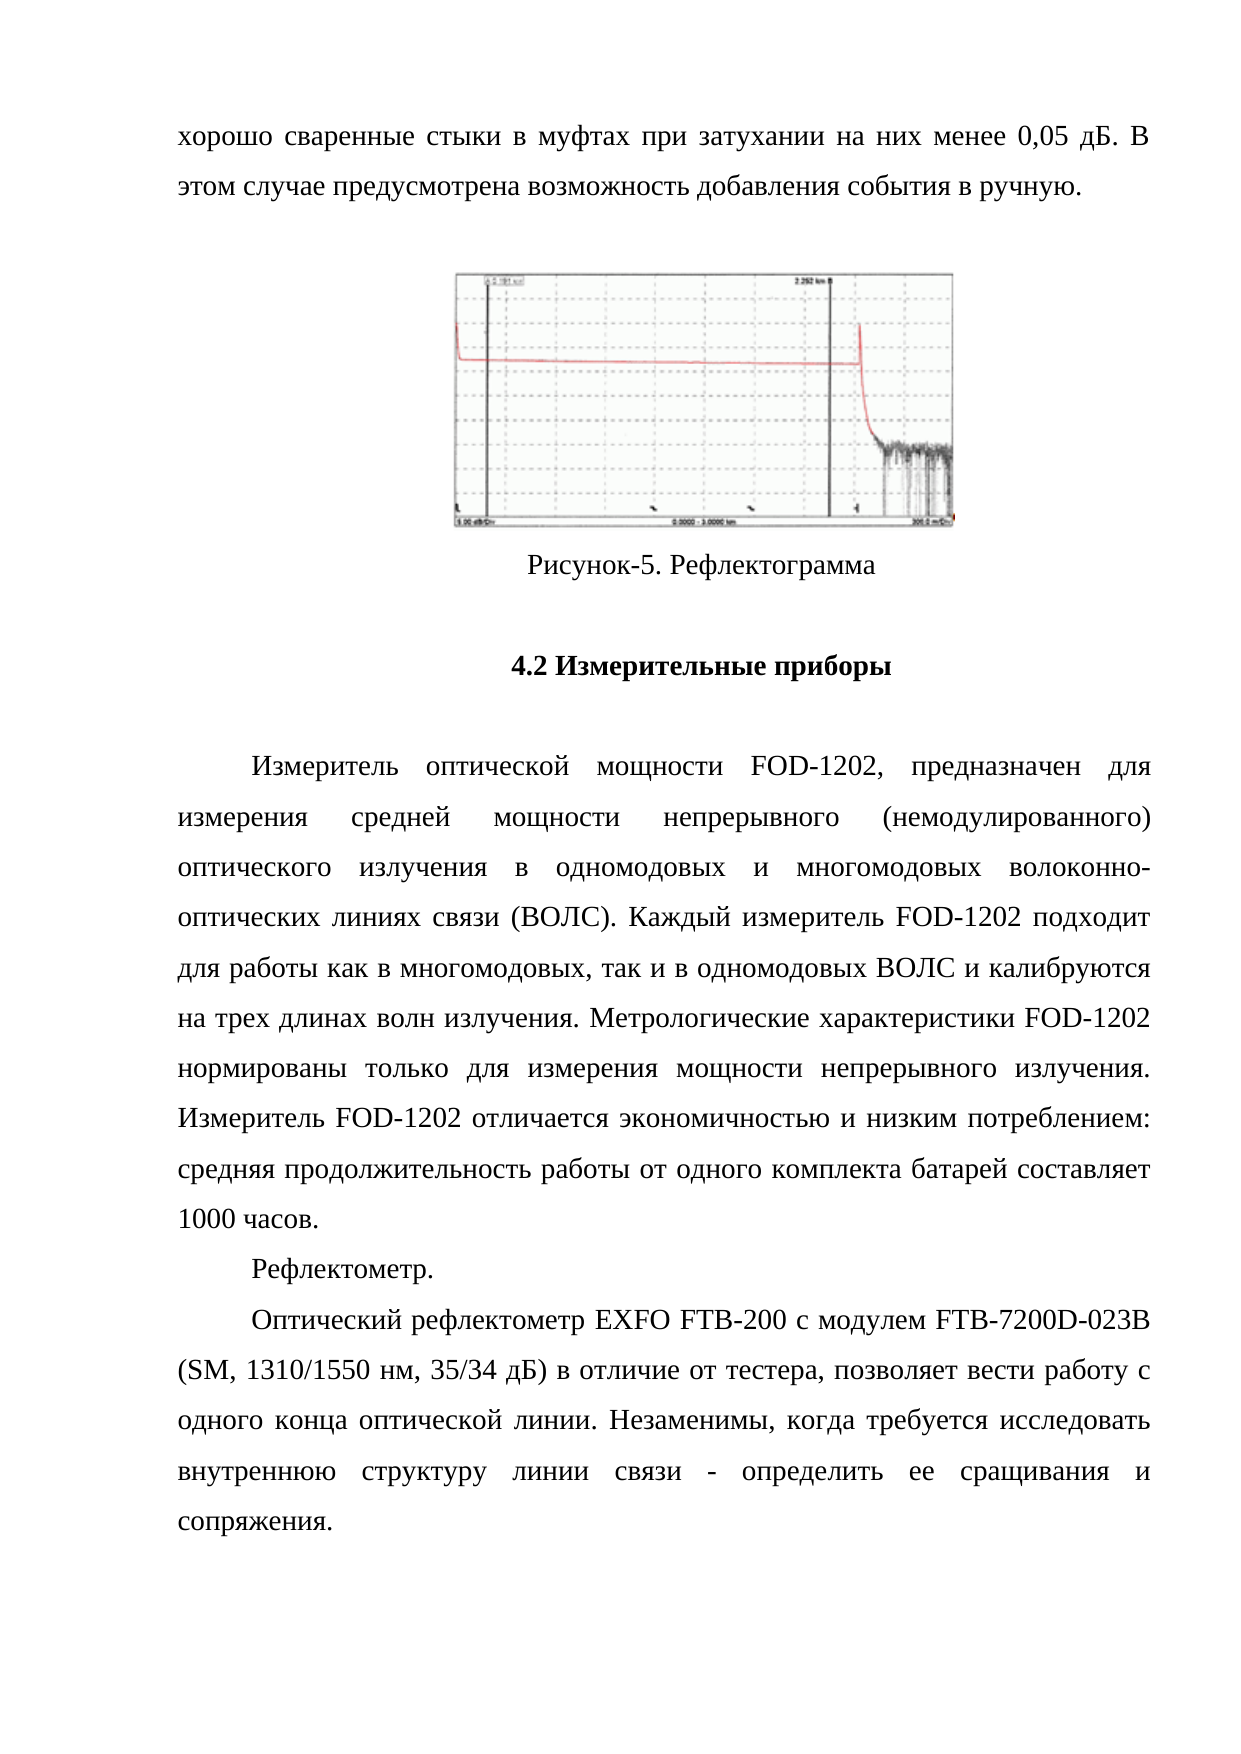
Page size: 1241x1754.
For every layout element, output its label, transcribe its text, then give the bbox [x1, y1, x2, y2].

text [177, 118, 1152, 202]
picture [448, 268, 955, 534]
text 4.2 Измерительные приборы [177, 648, 1152, 681]
text Измеритель оптической мощности FOD-1202, предназначен для измерения средней мощности непрерывного (немодулированного) оптического излучения в одномодовых и многомодовых волоконно-оптических линиях связи (ВОЛС). Каждый измеритель FOD-1202 подходит для работы как в многомодовых, так и в одномодовых ВОЛС и калибруются на трех длинах волн излучения. Метрологические характеристики FOD-1202 нормированы только для измерения мощности непрерывного излучения. Измеритель FOD-1202 отличается экономичностью и низким потреблением: средняя продолжительность работы от одного комплекта батарей составляет 1000 часов. [177, 748, 1152, 1235]
text Оптический рефлектометр EXFO FTB-200 с модулем FTB-7200D-023B (SM, 1310/1550 нм, 35/34 дБ) в отличие от тестера, позволяет вести работу с одного конца оптической линии. Незаменимы, когда требуется исследовать внутреннюю структуру линии связи - определить ее сращивания и сопряжения. [177, 1302, 1152, 1537]
text Рефлектометр. [177, 1252, 1152, 1285]
text Рисунок-5. Рефлектограмма [177, 547, 1152, 581]
